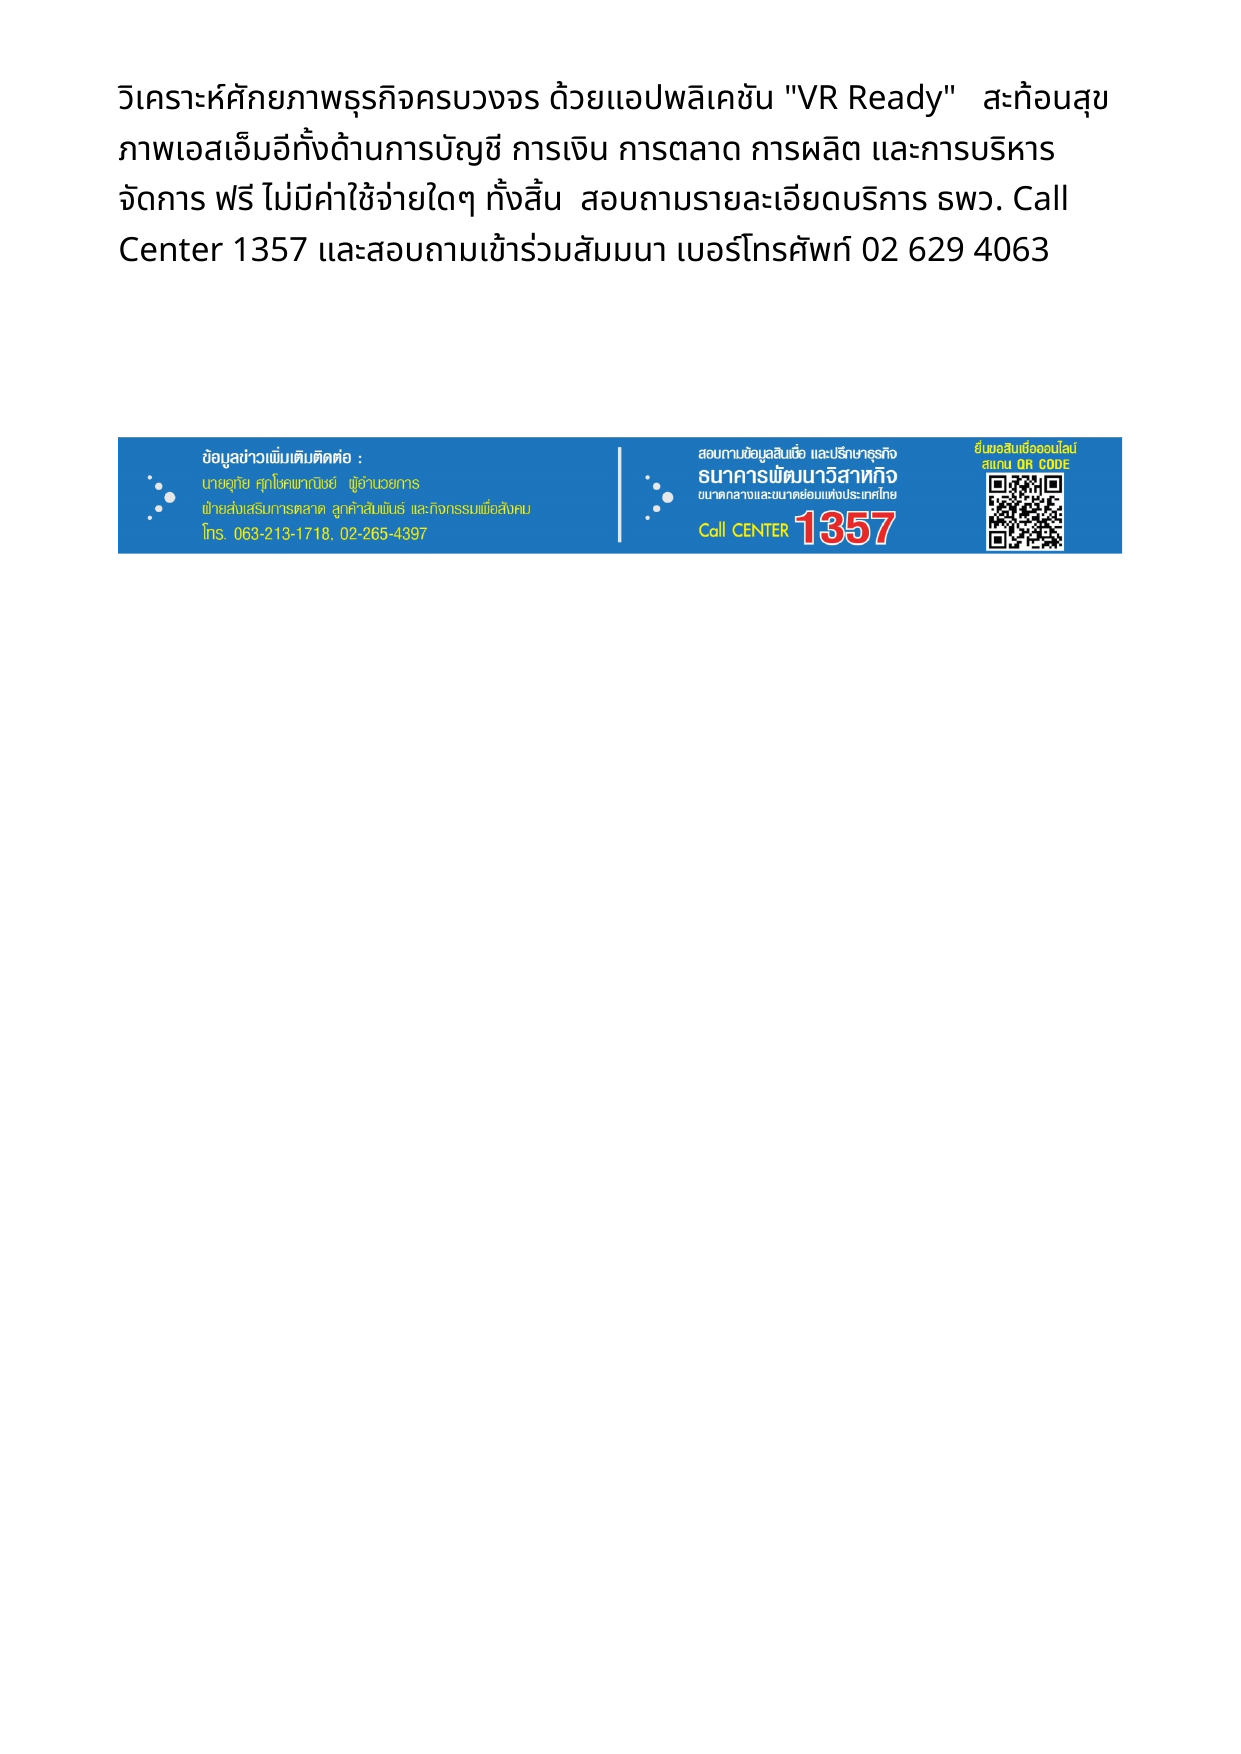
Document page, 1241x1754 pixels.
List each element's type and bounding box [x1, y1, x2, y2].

text [118, 74, 1122, 276]
picture [118, 437, 1123, 554]
